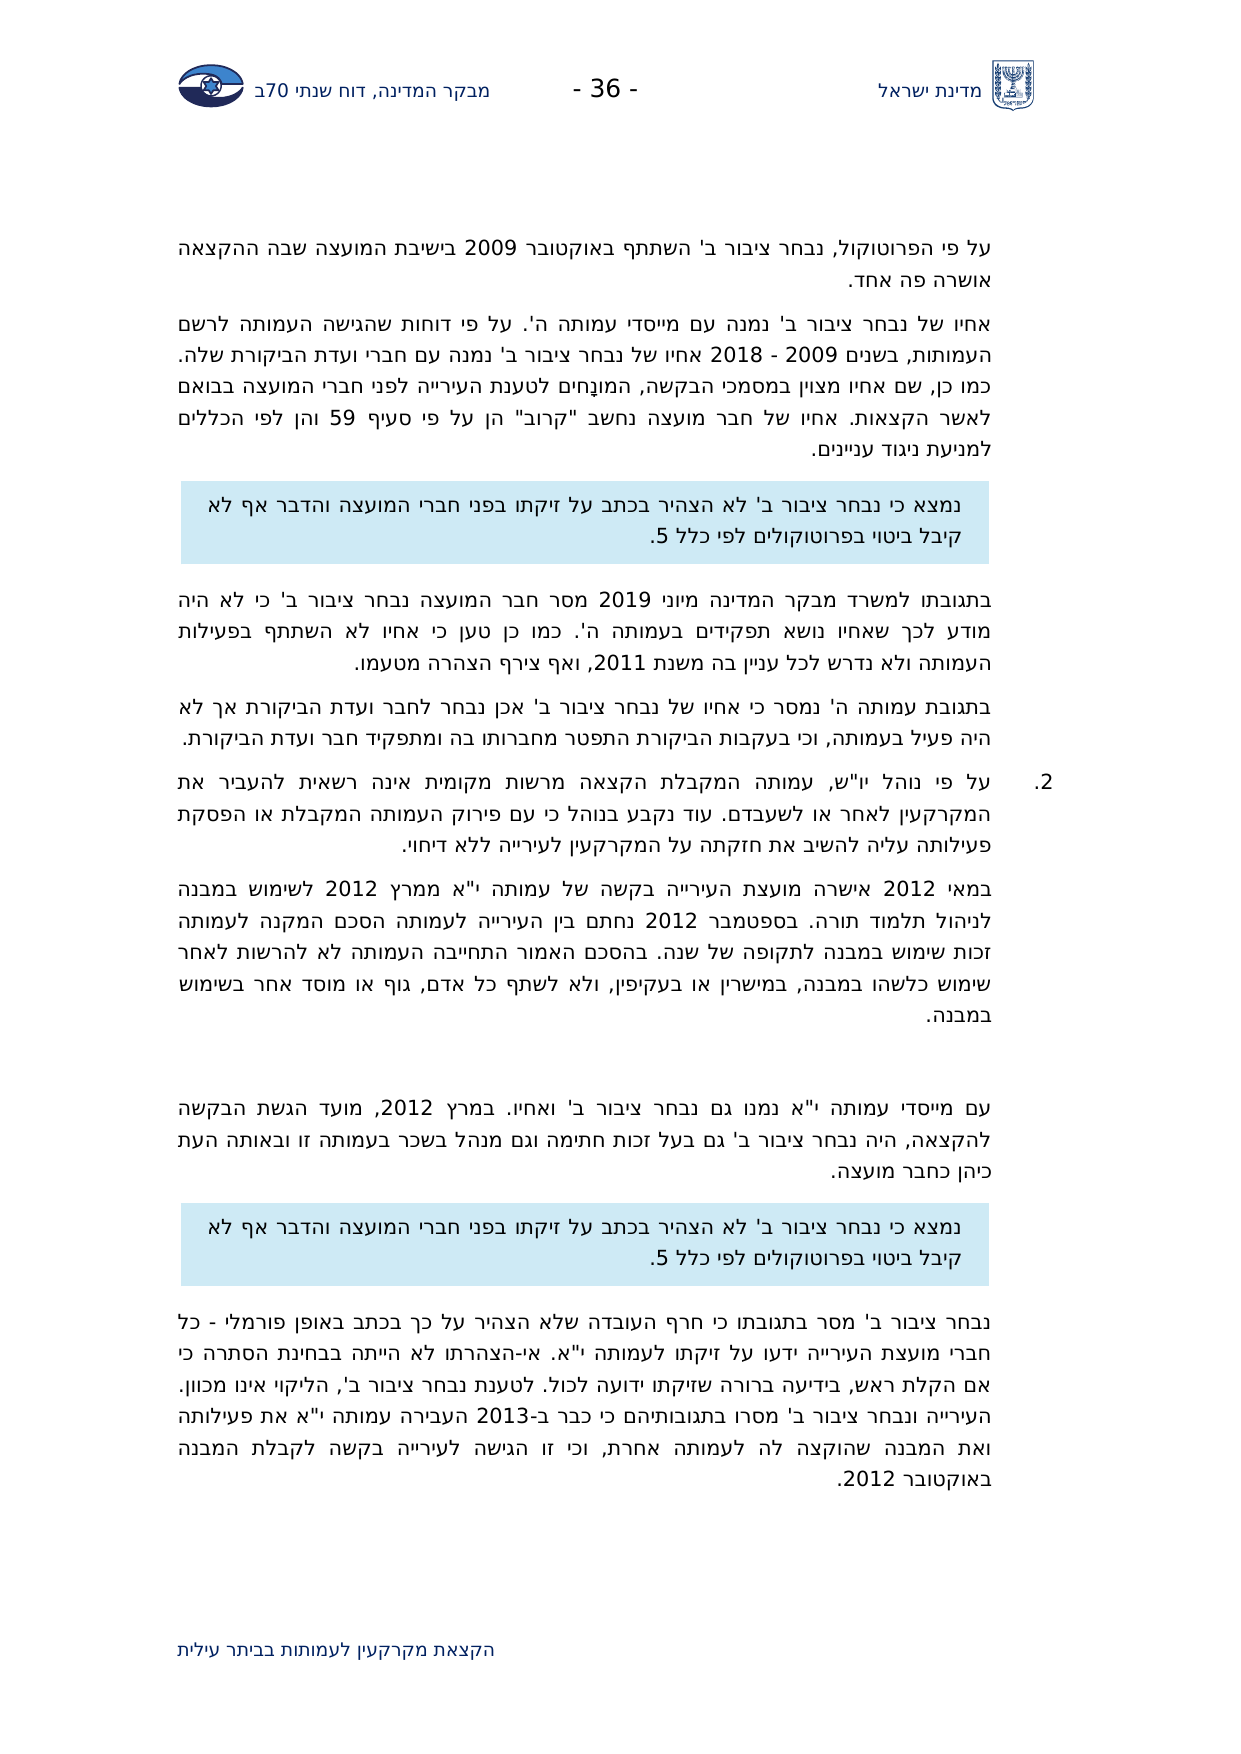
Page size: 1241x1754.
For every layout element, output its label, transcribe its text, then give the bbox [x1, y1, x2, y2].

text על פי הפרוטוקול, נבחר ציבור ב' השתתף באוקטובר 2009 בישיבת המועצה שבה ההקצאה אושרה פה אחד. [177, 236, 992, 292]
text בתגובתו למשרד מבקר המדינה מיוני 2019 מסר חבר המועצה נבחר ציבור ב' כי לא היה מודע לכך שאחיו נושא תפקידים בעמותה ה'. כמו כן טען כי אחיו לא השתתף בפעילות העמותה ולא נדרש לכל עניין בה משנת 2011, ואף צירף הצהרה מטעמו. [177, 588, 992, 675]
text נבחר ציבור ב' מסר בתגובתו כי חרף העובדה שלא הצהיר על כך בכתב באופן פורמלי - כל חברי מועצת העירייה ידעו על זיקתו לעמותה י"א. אי-הצהרתו לא הייתה בבחינת הסתרה כי אם הקלת ראש, בידיעה ברורה שזיקתו ידועה לכול. לטענת נבחר ציבור ב', הליקוי אינו מכוון. העירייה ונבחר ציבור ב' מסרו בתגובותיהם כי כבר ב-2013 העבירה עמותה י"א את פעילותה ואת המבנה שהוקצה לה לעמותה אחרת, וכי זו הגישה לעירייה בקשה לקבלת המבנה באוקטובר 2012. [177, 1310, 992, 1492]
text במאי 2012 אישרה מועצת העירייה בקשה של עמותה י"א ממרץ 2012 לשימוש במבנה לניהול תלמוד תורה. בספטמבר 2012 נחתם בין העירייה לעמותה הסכם המקנה לעמותה זכות שימוש במבנה לתקופה של שנה. בהסכם האמור התחייבה העמותה לא להרשות לאחר שימוש כלשהו במבנה, במישרין או בעקיפין, ולא לשתף כל אדם, גוף או מוסד אחר בשימוש במבנה. [177, 877, 992, 1027]
text נמצא כי נבחר ציבור ב' לא הצהיר בכתב על זיקתו בפני חברי המועצה והדבר אף לא קיבל ביטוי בפרוטוקולים לפי כלל 5. [184, 1206, 986, 1283]
text נמצא כי נבחר ציבור ב' לא הצהיר בכתב על זיקתו בפני חברי המועצה והדבר אף לא קיבל ביטוי בפרוטוקולים לפי כלל 5. [184, 485, 986, 561]
text על פי נוהל יו"ש, עמותה המקבלת הקצאה מרשות מקומית אינה רשאית להעביר את המקרקעין לאחר או לשעבדם. עוד נקבע בנוהל כי עם פירוק העמותה המקבלת או הפסקת פעילותה עליה להשיב את חזקתה על המקרקעין לעירייה ללא דיחוי. [177, 770, 1033, 858]
text אחיו של נבחר ציבור ב' נמנה עם מייסדי עמותה ה'. על פי דוחות שהגישה העמותה לרשם העמותות, בשנים 2009 - 2018 אחיו של נבחר ציבור ב' נמנה עם חברי ועדת הביקורת שלה. כמו כן, שם אחיו מצוין במסמכי הבקשה, המונָחים לטענת העירייה לפני חברי המועצה בבואם לאשר הקצאות. אחיו של חבר מועצה נחשב "קרוב" הן על פי סעיף 59 והן לפי הכללים למניעת ניגוד עניינים. [177, 312, 992, 462]
text עם מייסדי עמותה י"א נמנו גם נבחר ציבור ב' ואחיו. במרץ 2012, מועד הגשת הבקשה להקצאה, היה נבחר ציבור ב' גם בעל זכות חתימה וגם מנהל בשכר בעמותה זו ובאותה העת כיהן כחבר מועצה. [177, 1096, 992, 1184]
text בתגובת עמותה ה' נמסר כי אחיו של נבחר ציבור ב' אכן נבחר לחבר ועדת הביקורת אך לא היה פעיל בעמותה, וכי בעקבות הביקורת התפטר מחברותו בה ומתפקיד חבר ועדת הביקורת. [177, 695, 992, 751]
